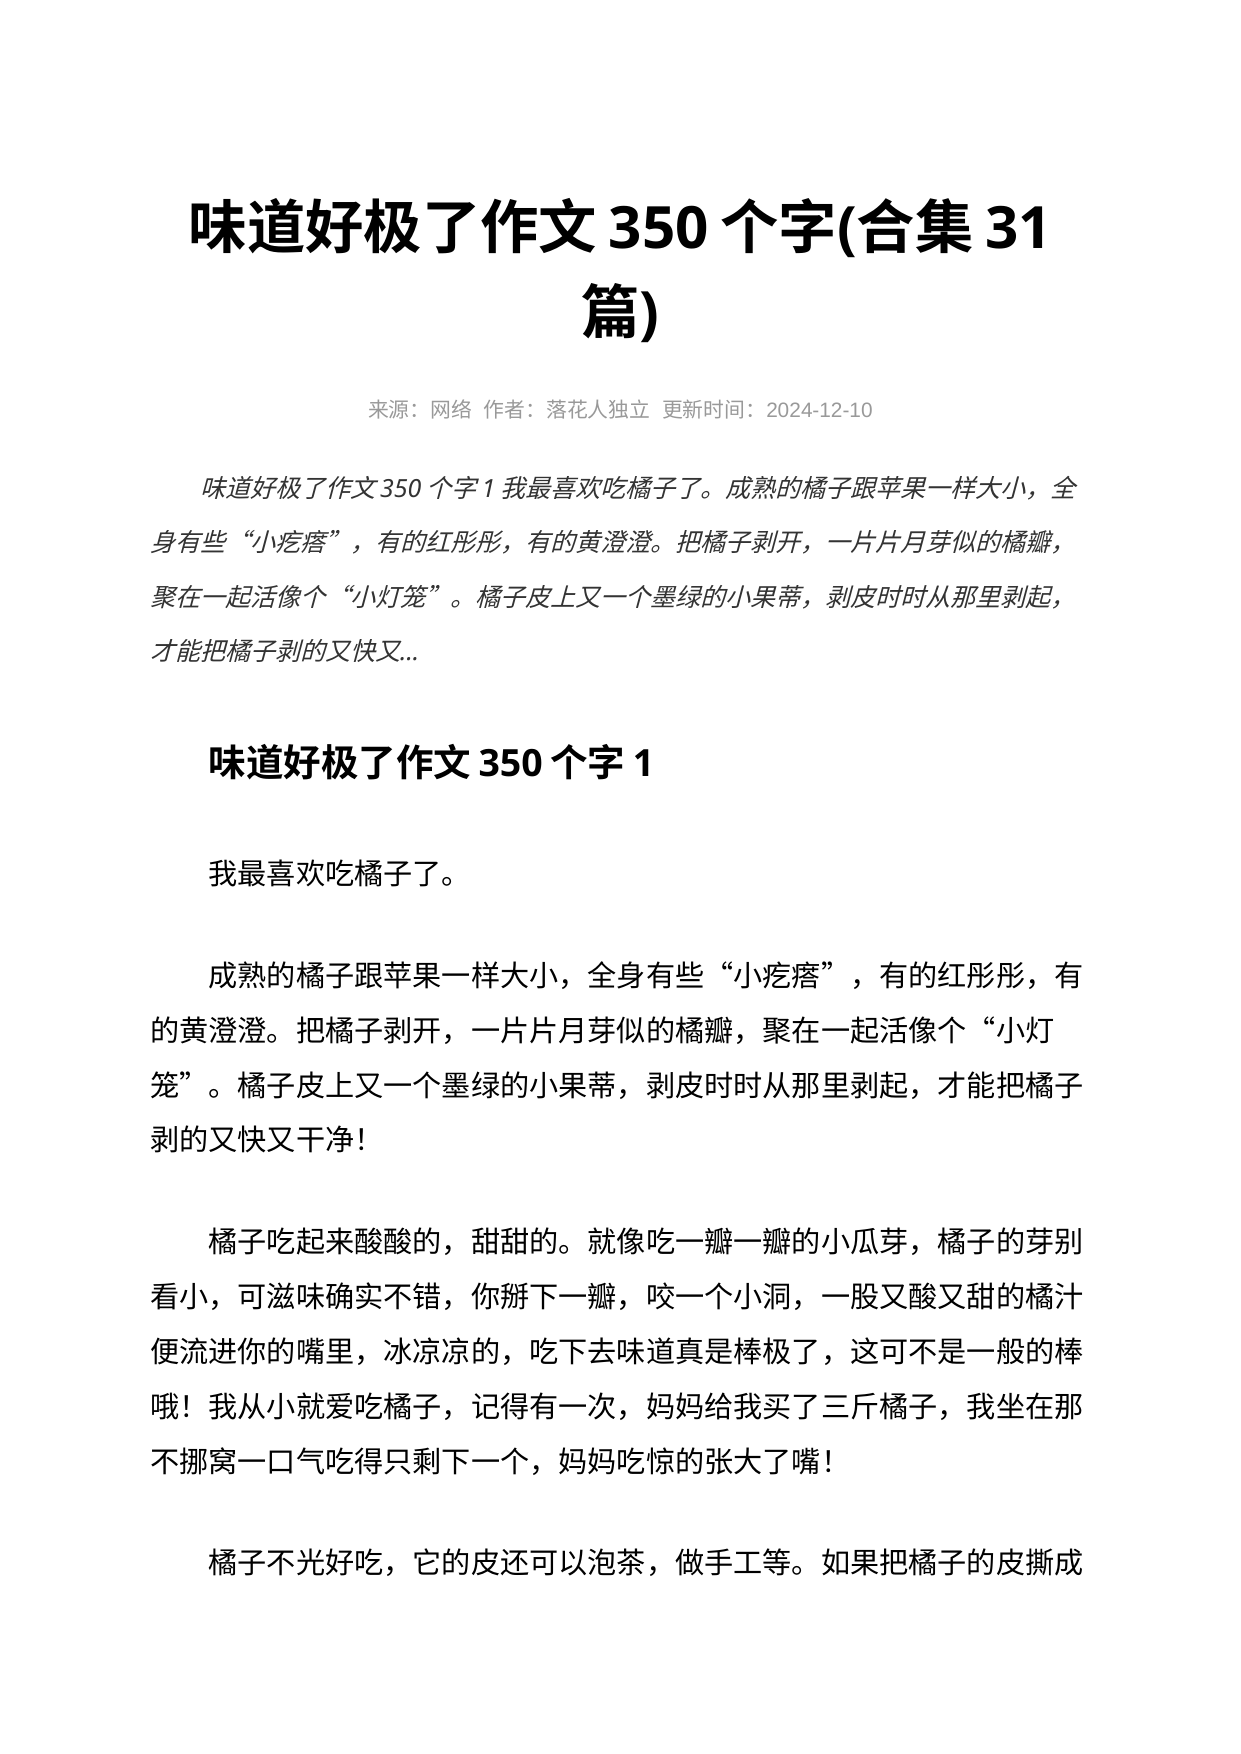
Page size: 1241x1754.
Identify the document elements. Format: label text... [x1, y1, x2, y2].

text 味道好极了作文350个字1 [150, 733, 1090, 787]
text 成熟的橘子跟苹果一样大小，全身有些“小疙瘩”，有的红彤彤，有的黄澄澄。把橘子剥开，一片片月芽似的橘瓣，聚在一起活像个“小灯笼”。橘子皮上又一个墨绿的小果蒂，剥皮时时从那里剥起，才能把橘子剥的又快又干净！ [150, 952, 1090, 1159]
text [150, 1540, 1090, 1582]
text 我最喜欢吃橘子了。 [150, 851, 1090, 893]
text 橘子吃起来酸酸的，甜甜的。就像吃一瓣一瓣的小瓜芽，橘子的芽别看小，可滋味确实不错，你掰下一瓣，咬一个小洞，一股又酸又甜的橘汁便流进你的嘴里，冰凉凉的，吃下去味道真是棒极了，这可不是一般的棒哦！我从小就爱吃橘子，记得有一次，妈妈给我买了三斤橘子，我坐在那不挪窝一口气吃得只剩下一个，妈妈吃惊的张大了嘴！ [150, 1219, 1090, 1481]
subtitle 味道好极了作文350个字(合集31篇) [150, 181, 1090, 351]
text 味道好极了作文350个字1我最喜欢吃橘子了。成熟的橘子跟苹果一样大小，全身有些“小疙瘩”，有的红彤彤，有的黄澄澄。把橘子剥开，一片片月芽似的橘瓣，聚在一起活像个“小灯笼”。橘子皮上又一个墨绿的小果蒂，剥皮时时从那里剥起，才能把橘子剥的又快又... [150, 468, 1090, 668]
text 来源：网络 作者：落花人独立 更新时间：2024-12-10 [150, 398, 1090, 422]
